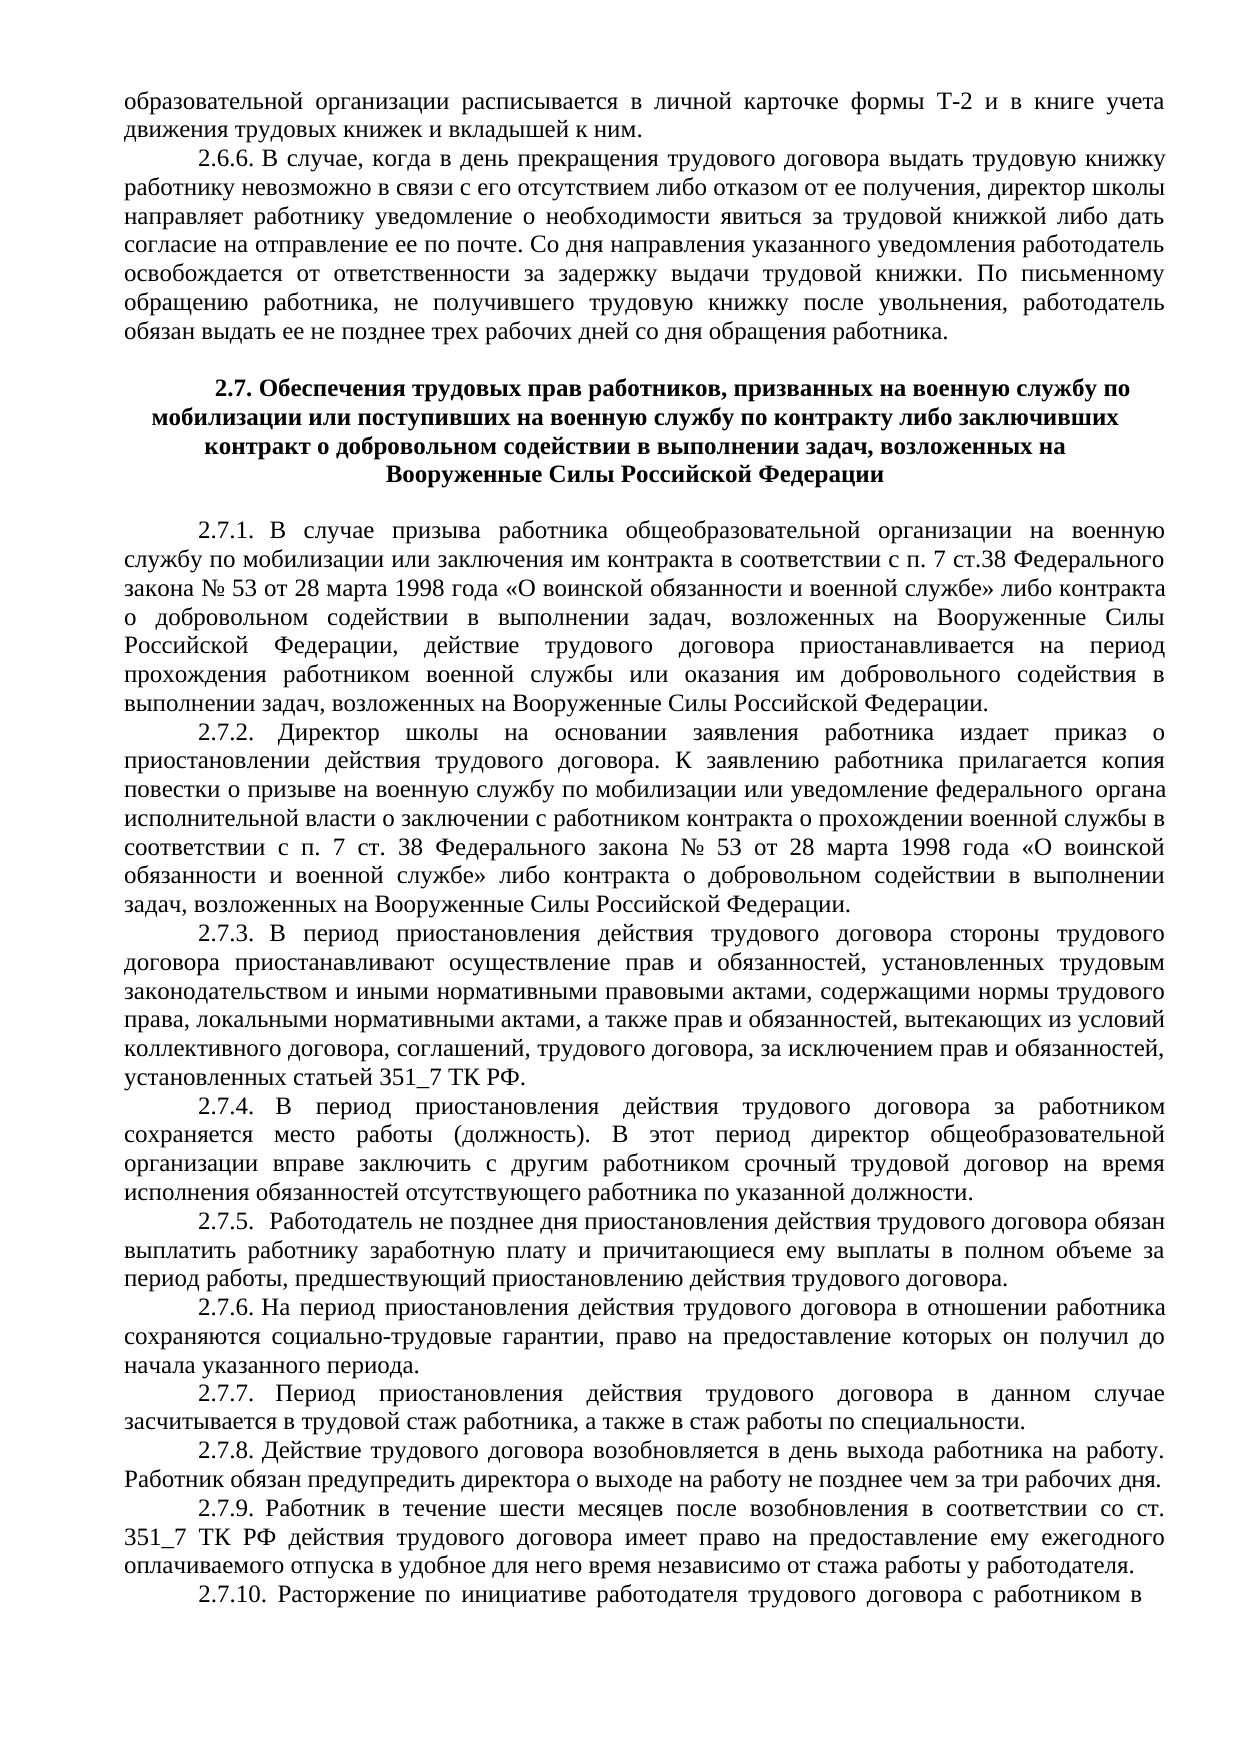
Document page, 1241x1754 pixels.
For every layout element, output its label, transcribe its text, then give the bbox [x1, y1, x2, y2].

list В случае призыва работника общеобразовательной организации на военную службу по мобилизации или заключения им контракта в соответствии с п. 7 ст.38 Федерального закона № 53 от 28 марта 1998 года «О воинской обязанности и военной службе» либо контракта о добровольном содействии в выполнении задач, возложенных на Вооруженные Силы Российской Федерации, действие трудового договора приостанавливается на период прохождения работником военной службы или оказания им добровольного содействия в выполнении задач, возложенных на Вооруженные Силы Российской Федерации. [124, 516, 1166, 717]
list В случае, когда в день прекращения трудового договора выдать трудовую книжку работнику невозможно в связи с его отсутствием либо отказом от ее получения, директор школы направляет работнику уведомление о необходимости явиться за трудовой книжкой либо дать согласие на отправление ее по почте. Со дня направления указанного уведомления работодатель освобождается от ответственности за задержку выдачи трудовой книжки. По письменному обращению работника, не получившего трудовую книжку после увольнения, работодатель обязан выдать ее не позднее трех рабочих дней со дня обращения работника. [124, 143, 1166, 344]
text контракт о добровольном содействии в выполнении задач, возложенных на Вооруженные Силы Российской Федерации [204, 431, 1166, 488]
list В период приостановления действия трудового договора за работником сохраняется место работы (должность). В этот период директор общеобразовательной организации вправе заключить с другим работником срочный трудовой договор на время исполнения обязанностей отсутствующего работника по указанной должности. [124, 1091, 1166, 1206]
subtitle Обеспечения трудовых прав работников, призванных на военную службу по мобилизации или поступивших на военную службу по контракту либо заключивших [151, 373, 1166, 431]
list Работник в течение шести месяцев после возобновления в соответствии со ст. 351_7 ТК РФ действия трудового договора имеет право на предоставление ему ежегодного оплачиваемого отпуска в удобное для него время независимо от стажа работы у работодателя. [124, 1493, 1166, 1579]
list Действие трудового договора возобновляется в день выхода работника на работу. Работник обязан предупредить директора о выходе на работу не позднее чем за три рабочих дня. [124, 1435, 1166, 1493]
text образовательной организации расписывается в личной карточке формы Т-2 и в книге учета движения трудовых книжек и вкладышей к ним. [124, 86, 1166, 143]
list Работодатель не позднее дня приостановления действия трудового договора обязан выплатить работнику заработную плату и причитающиеся ему выплаты в полном объеме за период работы, предшествующий приостановлению действия трудового договора. [124, 1206, 1166, 1292]
list На период приостановления действия трудового договора в отношении работника сохраняются социально-трудовые гарантии, право на предоставление которых он получил до начала указанного периода. [124, 1292, 1166, 1378]
list Расторжение по инициативе работодателя трудового договора с работником в [198, 1579, 1166, 1608]
list Период приостановления действия трудового договора в данном случае засчитывается в трудовой стаж работника, а также в стаж работы по специальности. [124, 1379, 1166, 1435]
list Директор школы на основании заявления работника издает приказ о приостановлении действия трудового договора. К заявлению работника прилагается копия повестки о призыве на военную службу по мобилизации или уведомление федерального органа исполнительной власти о заключении с работником контракта о прохождении военной службы в соответствии с п. 7 ст. 38 Федерального закона № 53 от 28 марта 1998 года «О воинской обязанности и военной службе» либо контракта о добровольном содействии в выполнении задач, возложенных на Вооруженные Силы Российской Федерации. [124, 717, 1166, 918]
list В период приостановления действия трудового договора стороны трудового договора приостанавливают осуществление прав и обязанностей, установленных трудовым законодательством и иными нормативными правовыми актами, содержащими нормы трудового права, локальными нормативными актами, а также прав и обязанностей, вытекающих из условий коллективного договора, соглашений, трудового договора, за исключением прав и обязанностей, установленных статьей 351_7 ТК РФ. [124, 918, 1166, 1091]
